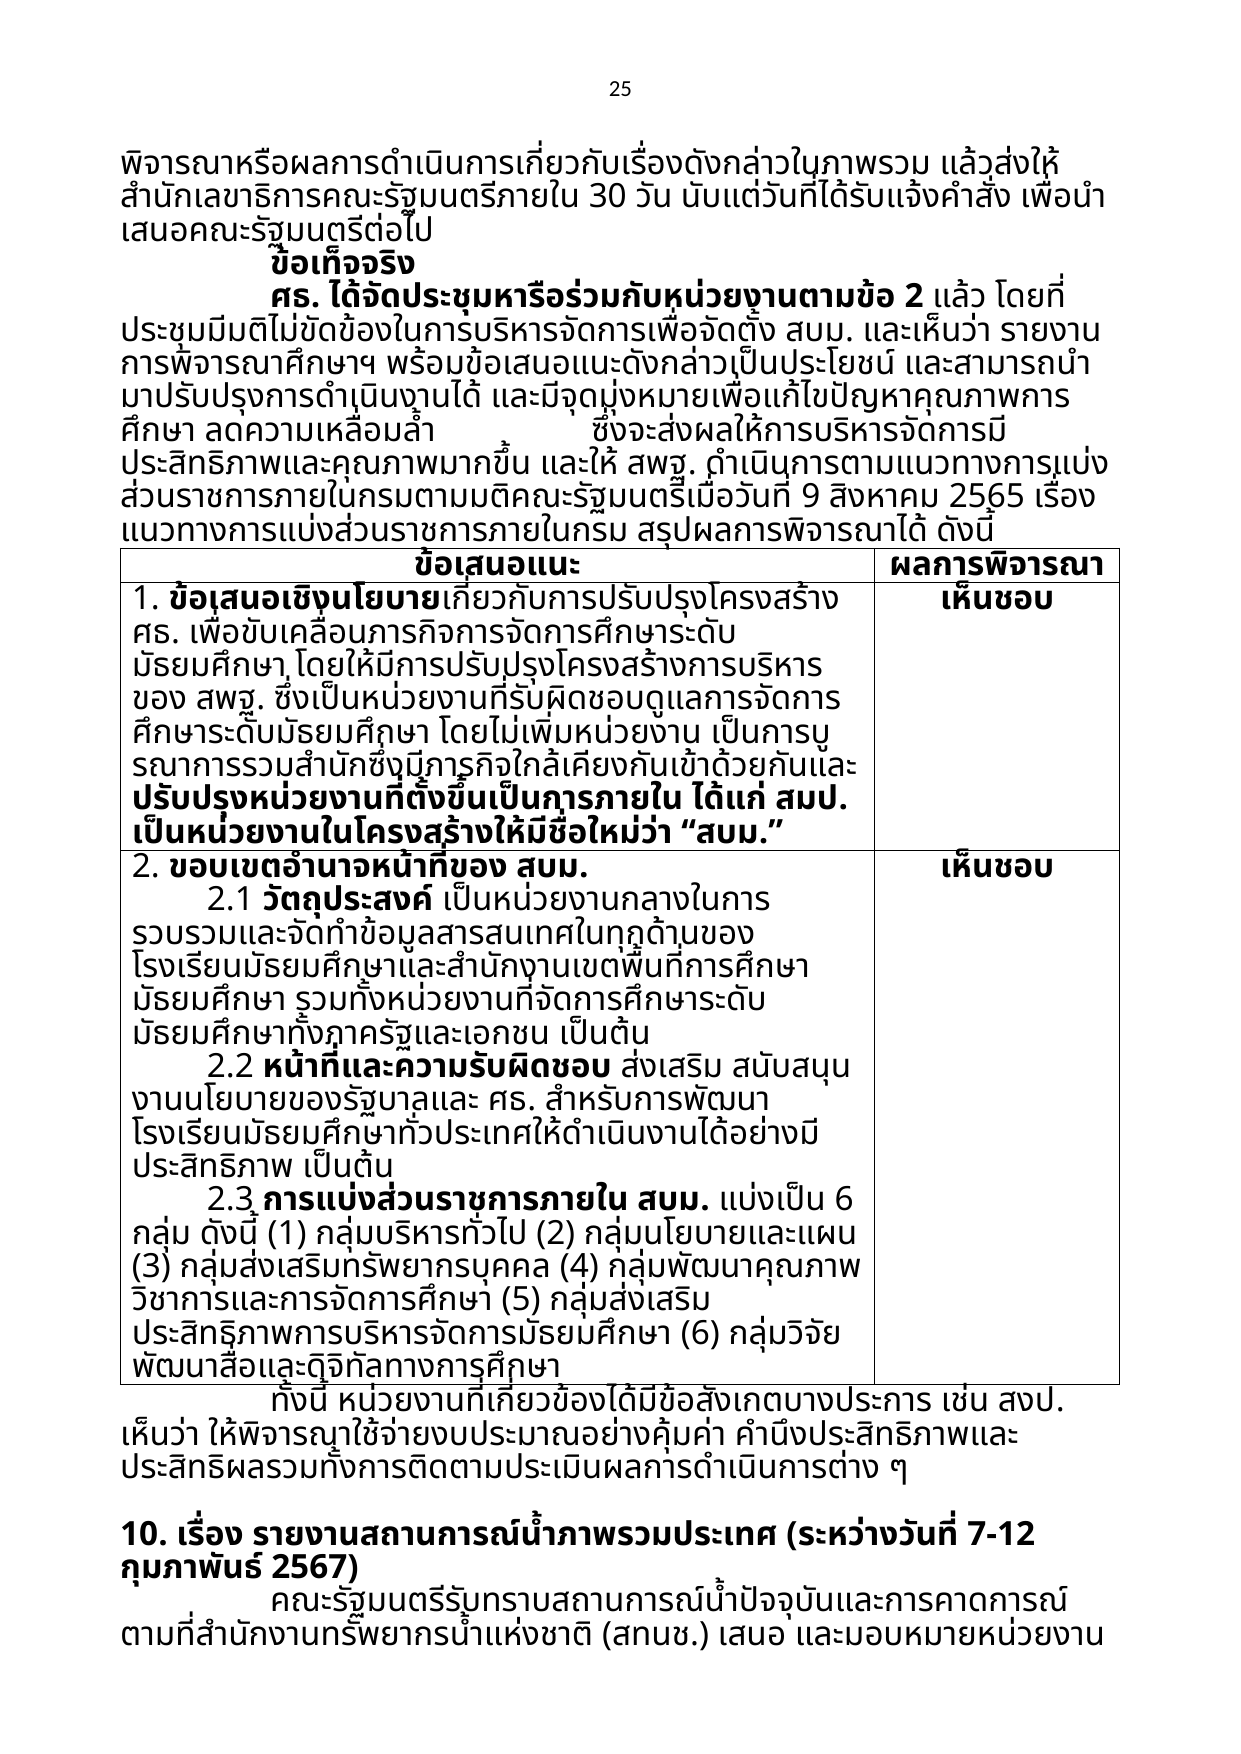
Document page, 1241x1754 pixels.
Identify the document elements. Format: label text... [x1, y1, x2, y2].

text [120, 1585, 1120, 1652]
table_cell เห็นชอบ [875, 851, 1119, 1384]
table_header ข้อเสนอแนะ [121, 549, 874, 582]
table_cell 2. ขอบเขตอำนาจหน้าที่ของ สบม. 2.1 วัตถุประสงค์ เป็นหน่วยงานกลางในการรวบรวมและจัดทำข้อมูลสารสนเทศในทุกด้านของโรงเรียนมัธยมศึกษาและสำนักงานเขตพื้นที่การศึกษามัธยมศึกษา รวมทั้งหน่วยงานที่จัดการศึกษาระดับมัธยมศึกษาทั้งภาครัฐและเอกชน เป็นต้น 2.2 หน้าที่และความรับผิดชอบ ส่งเสริม สนับสนุนงานนโยบายของรัฐบาลและ ศธ. สำหรับการพัฒนาโรงเรียนมัธยมศึกษาทั่วประเทศให้ดำเนินงานได้อย่างมีประสิทธิภาพ เป็นต้น 2.3 การแบ่งส่วนราชการภายใน สบม. แบ่งเป็น 6 กลุ่ม ดังนี้ (1) กลุ่มบริหารทั่วไป (2) กลุ่มนโยบายและแผน (3) กลุ่มส่งเสริมทรัพยากรบุคคล (4) กลุ่มพัฒนาคุณภาพวิชาการและการจัดการศึกษา (5) กลุ่มส่งเสริมประสิทธิภาพการบริหารจัดการมัธยมศึกษา (6) กลุ่มวิจัยพัฒนาสื่อและดิจิทัลทางการศึกษา [121, 851, 874, 1384]
text ข้อเท็จจริง [120, 248, 1120, 281]
table_cell เห็นชอบ [875, 583, 1119, 850]
table_header ผลการพิจารณา [875, 549, 1119, 582]
text ศธ. ได้จัดประชุมหารือร่วมกับหน่วยงานตามข้อ 2 แล้ว โดยที่ประชุมมีมติไม่ขัดข้องในการบริหารจัดการเพื่อจัดตั้ง สบม. และเห็นว่า รายงานการพิจารณาศึกษาฯ พร้อมข้อเสนอแนะดังกล่าวเป็นประโยชน์ และสามารถนำมาปรับปรุงการดำเนินงานได้ และมีจุดมุ่งหมายเพื่อแก้ไขปัญหาคุณภาพการศึกษา ลดความเหลื่อมล้ำ ซึ่งจะส่งผลให้การบริหารจัดการมีประสิทธิภาพและคุณภาพมากขึ้น และให้ สพฐ. ดำเนินการตามแนวทางการแบ่งส่วนราชการภายในกรมตามมติคณะรัฐมนตรีเมื่อวันที่ 9 สิงหาคม 2565 เรื่อง แนวทางการแบ่งส่วนราชการภายในกรม สรุปผลการพิจารณาได้ ดังนี้ [120, 281, 1120, 548]
text ทั้งนี้ หน่วยงานที่เกี่ยวข้องได้มีข้อสังเกตบางประการ เช่น สงป. เห็นว่า ให้พิจารณาใช้จ่ายงบประมาณอย่างคุ้มค่า คำนึงประสิทธิภาพและประสิทธิผลรวมทั้งการติดตามประเมินผลการดำเนินการต่าง ๆ [120, 1385, 1120, 1485]
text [120, 148, 1120, 248]
table_cell 1. ข้อเสนอเชิงนโยบายเกี่ยวกับการปรับปรุงโครงสร้าง ศธ. เพื่อขับเคลื่อนภารกิจการจัดการศึกษาระดับมัธยมศึกษา โดยให้มีการปรับปรุงโครงสร้างการบริหารของ สพฐ. ซึ่งเป็นหน่วยงานที่รับผิดชอบดูแลการจัดการศึกษาระดับมัธยมศึกษา โดยไม่เพิ่มหน่วยงาน เป็นการบูรณาการรวมสำนักซึ่งมีภารกิจใกล้เคียงกันเข้าด้วยกันและปรับปรุงหน่วยงานที่ตั้งขึ้นเป็นการภายใน ได้แก่ สมป. เป็นหน่วยงานในโครงสร้างให้มีชื่อใหม่ว่า “สบม.” [121, 583, 874, 850]
text 10. เรื่อง รายงานสถานการณ์น้ำภาพรวมประเทศ (ระหว่างวันที่ 7-12 กุมภาพันธ์ 2567) [120, 1518, 1120, 1585]
